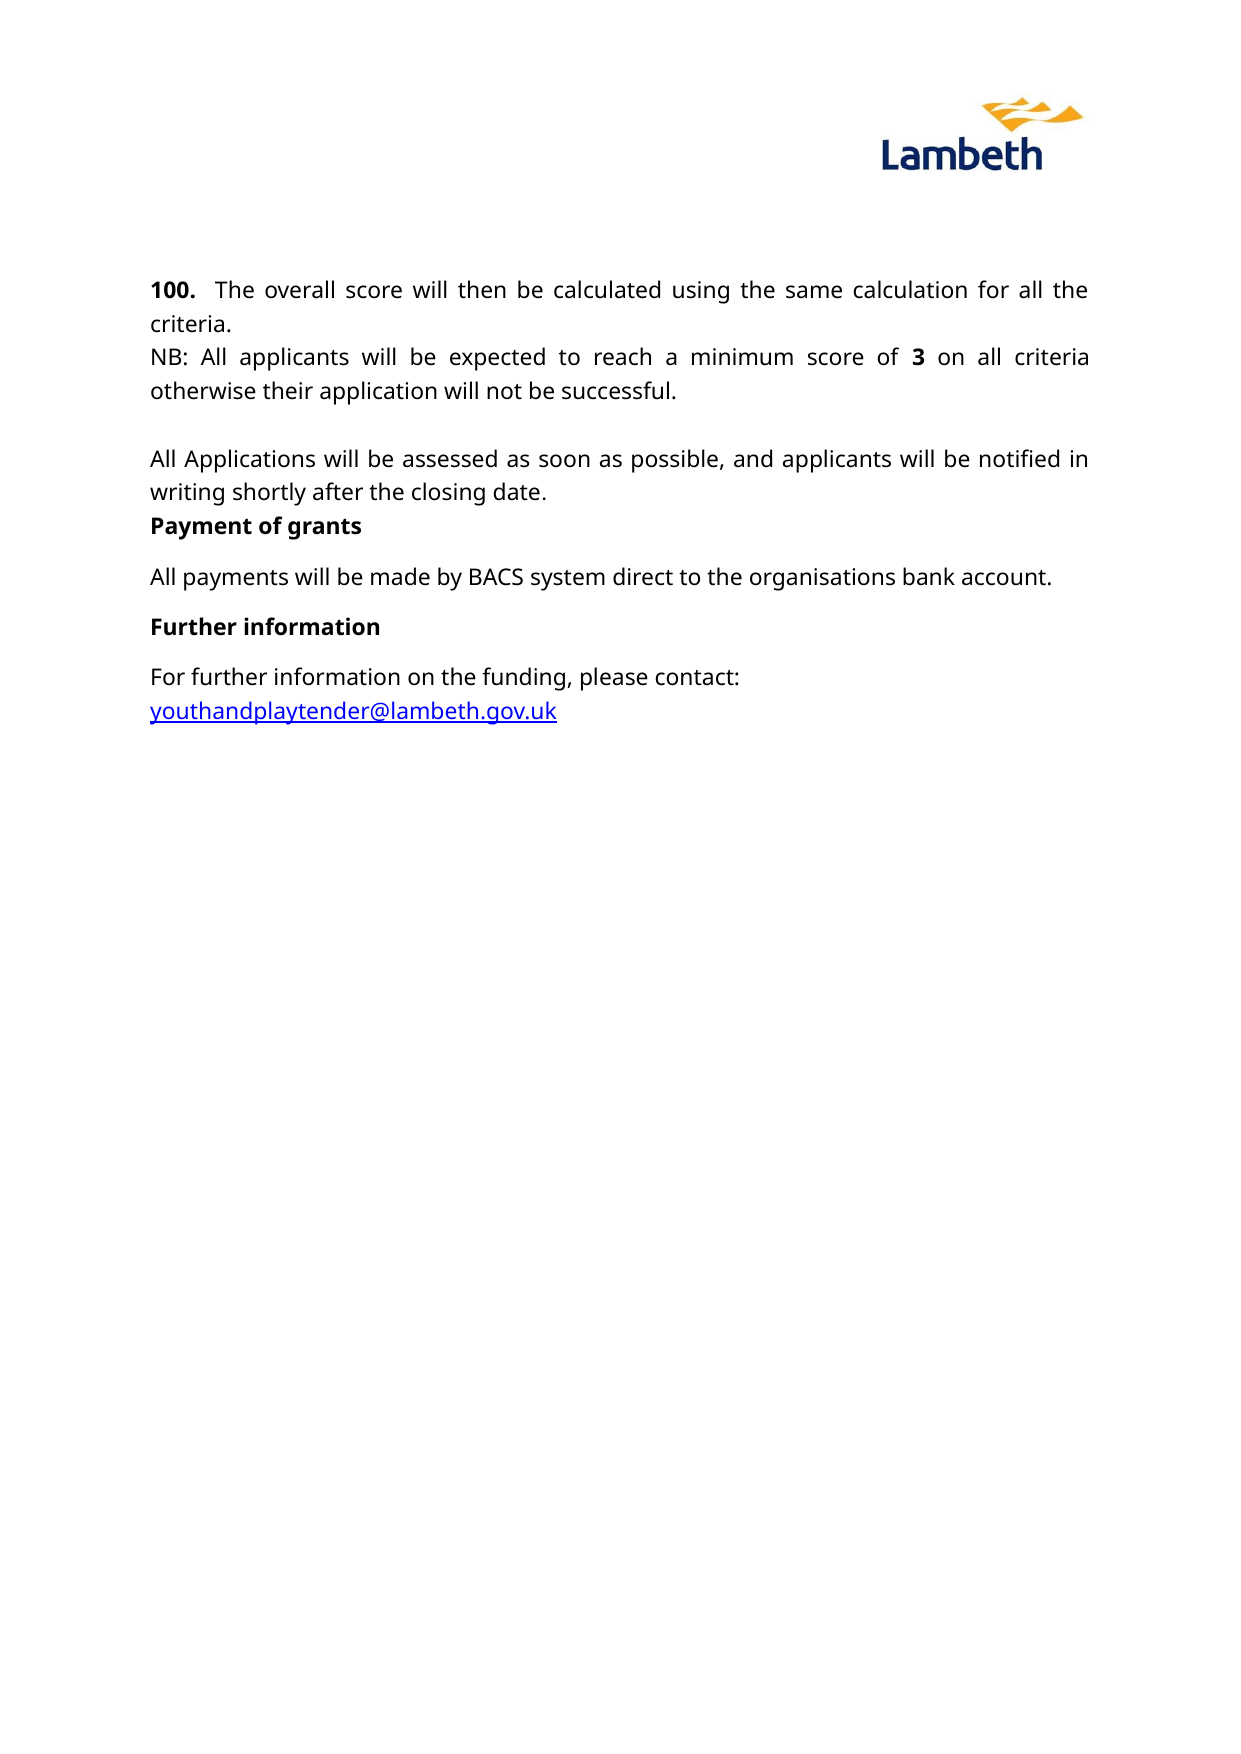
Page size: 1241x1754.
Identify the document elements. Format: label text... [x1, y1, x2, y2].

text For further information on the funding, please contact: youthandplaytender@lambeth.gov.uk [150, 661, 1090, 726]
text NB: All applicants will be expected to reach a minimum score of 3 on all criteria otherwise their application will not be successful. [150, 341, 1090, 406]
text Further information [150, 611, 1090, 642]
text All Applications will be assessed as soon as possible, and applicants will be notified in writing shortly after the closing date. [150, 442, 1090, 507]
picture [871, 73, 1089, 212]
text All payments will be made by BACS system direct to the organisations bank account. [150, 560, 1090, 592]
text Payment of grants [150, 510, 1090, 541]
